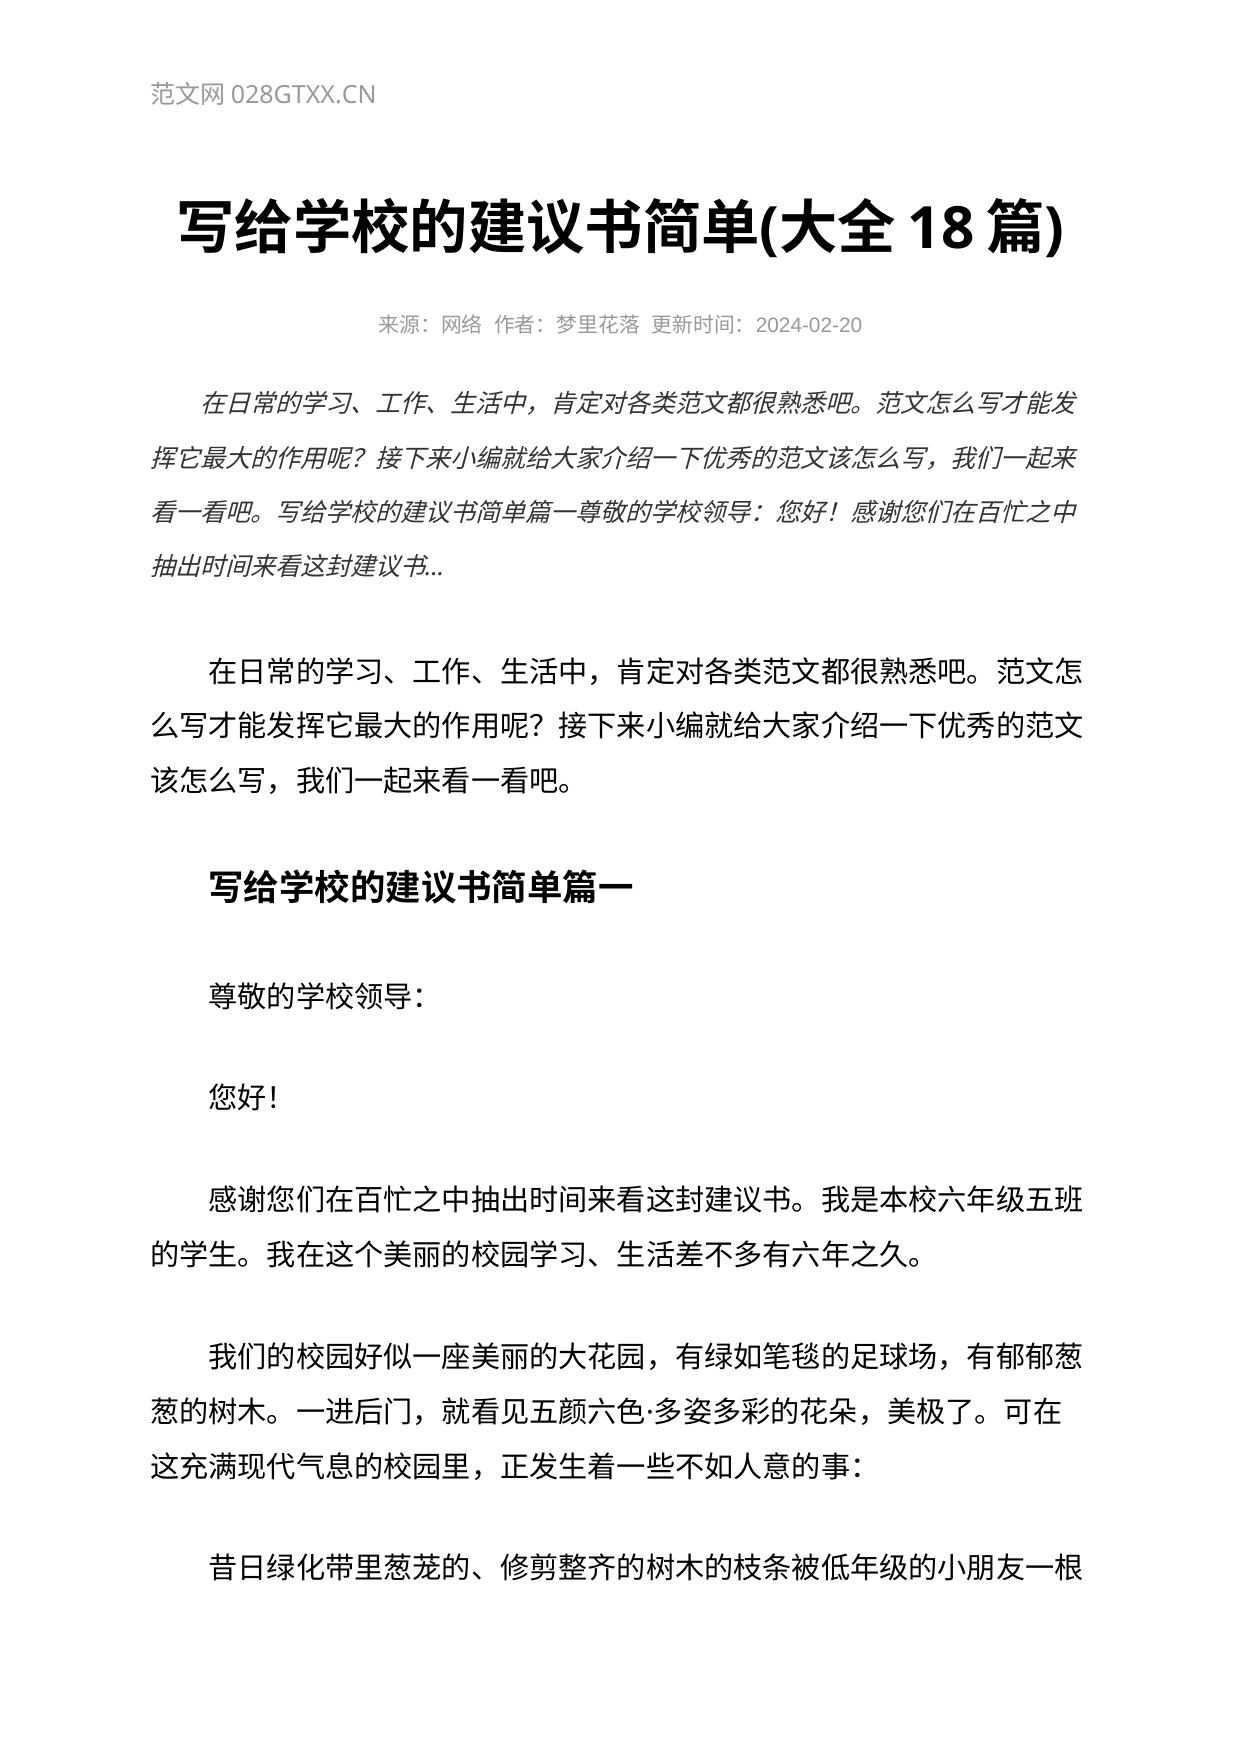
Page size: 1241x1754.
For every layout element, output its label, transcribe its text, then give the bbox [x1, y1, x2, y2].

text 我们的校园好似一座美丽的大花园，有绿如笔毯的足球场，有郁郁葱葱的树木。一进后门，就看见五颜六色·多姿多彩的花朵，美极了。可在这充满现代气息的校园里，正发生着一些不如人意的事： [150, 1333, 1090, 1486]
text 尊敬的学校领导： [150, 973, 1090, 1015]
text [150, 1545, 1090, 1587]
text 在日常的学习、工作、生活中，肯定对各类范文都很熟悉吧。范文怎么写才能发挥它最大的作用呢？接下来小编就给大家介绍一下优秀的范文该怎么写，我们一起来看一看吧。写给学校的建议书简单篇一尊敬的学校领导：您好！感谢您们在百忙之中抽出时间来看这封建议书... [150, 384, 1090, 583]
text 写给学校的建议书简单篇一 [150, 860, 1090, 911]
text 感谢您们在百忙之中抽出时间来看这封建议书。我是本校六年级五班的学生。我在这个美丽的校园学习、生活差不多有六年之久。 [150, 1177, 1090, 1274]
text 来源：网络 作者：梦里花落 更新时间：2024-02-20 [150, 313, 1090, 337]
text 您好！ [150, 1075, 1090, 1117]
text 在日常的学习、工作、生活中，肯定对各类范文都很熟悉吧。范文怎么写才能发挥它最大的作用呢？接下来小编就给大家介绍一下优秀的范文该怎么写，我们一起来看一看吧。 [150, 648, 1090, 800]
subtitle 写给学校的建议书简单(大全18篇) [150, 181, 1090, 266]
